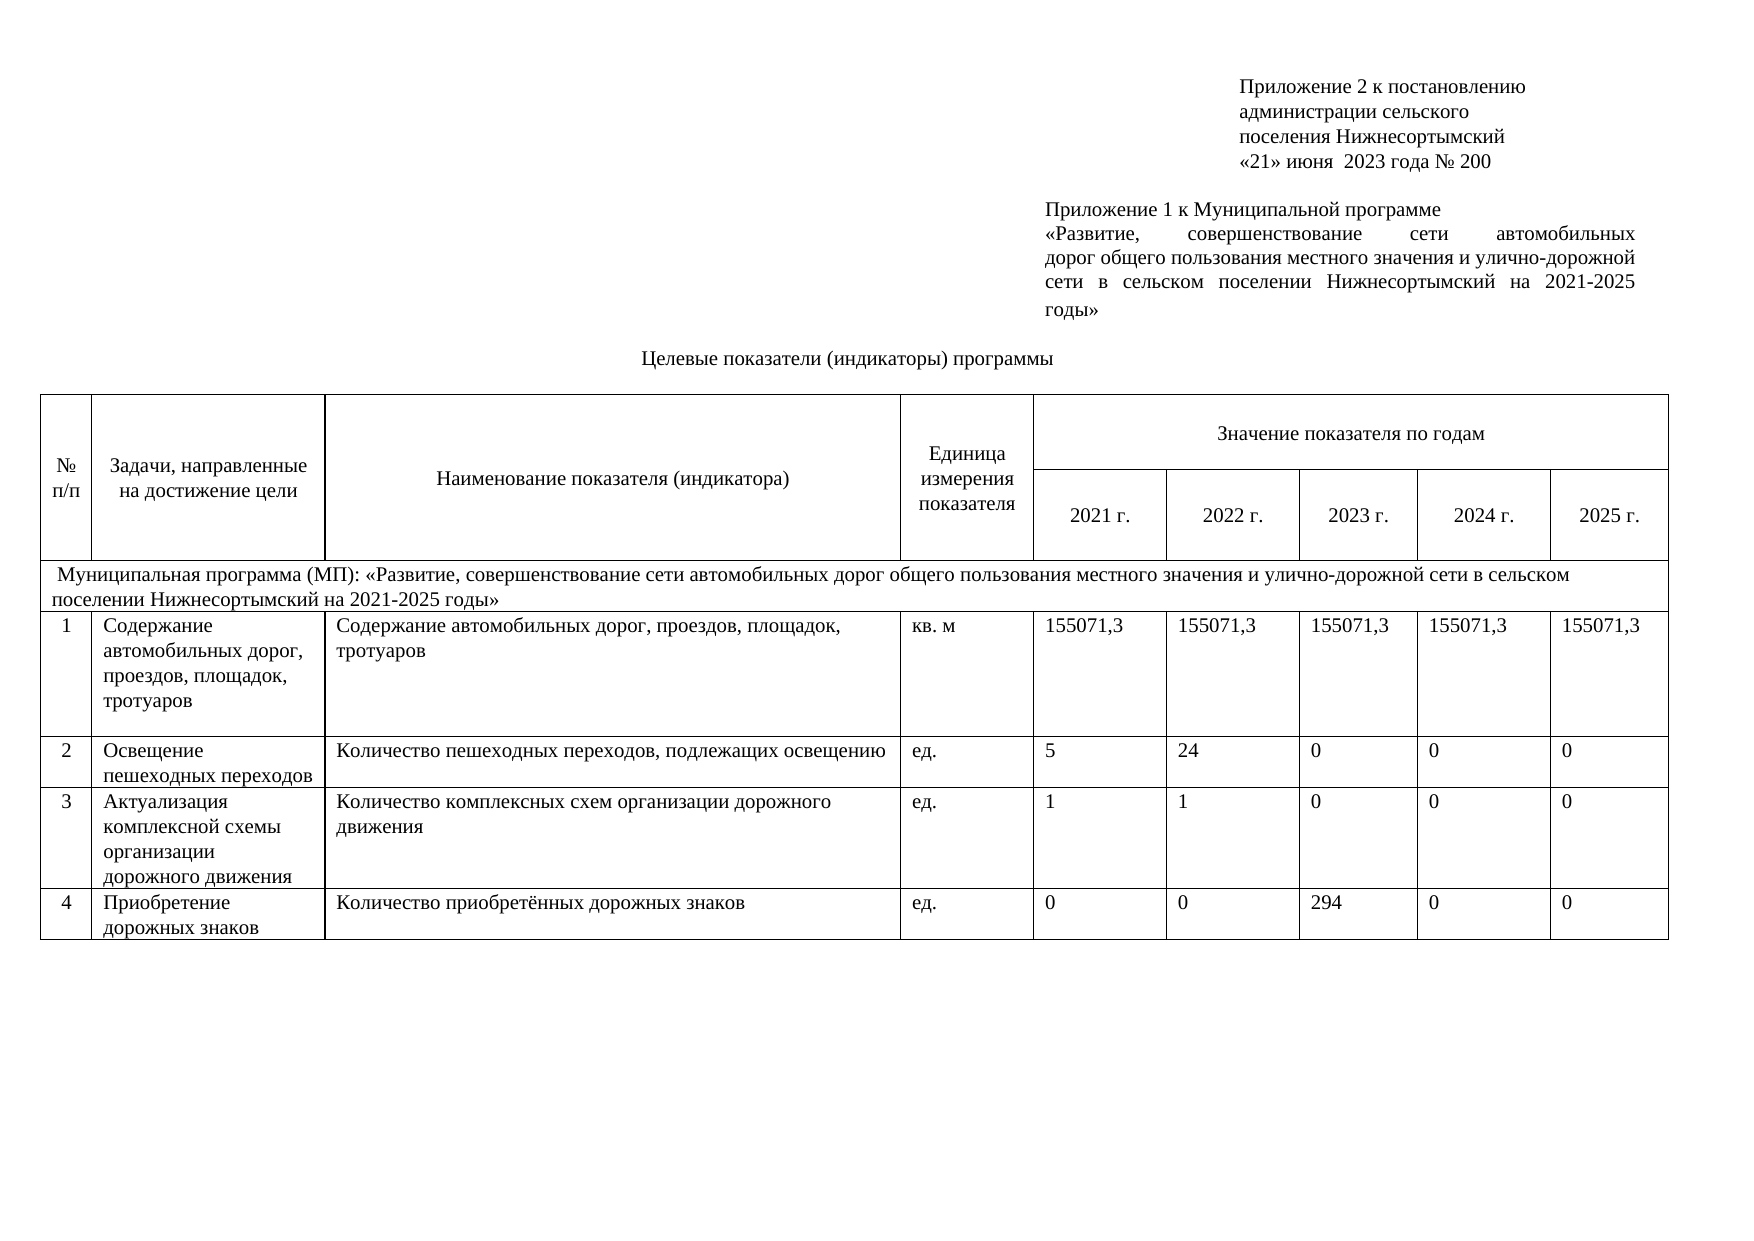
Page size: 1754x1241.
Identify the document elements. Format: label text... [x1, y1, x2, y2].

table_header Наименование показателя (индикатора) [326, 395, 900, 560]
table_cell Количество комплексных схем организации дорожного движения [326, 788, 900, 888]
table_header Задачи, направленные на достижение цели [92, 395, 324, 560]
table_cell 2021 г. [1034, 470, 1166, 560]
table_cell 155071,3 [1418, 612, 1550, 736]
table_cell 155071,3 [1034, 612, 1166, 736]
table_cell 3 [41, 788, 91, 888]
table_header Значение показателя по годам [1034, 395, 1668, 469]
table_cell 1 [41, 612, 91, 736]
text администрации сельского [59, 98, 1636, 123]
table_header Единица измерения показателя [901, 395, 1033, 560]
table_cell 155071,3 [1167, 612, 1299, 736]
table_cell 1 [1034, 788, 1166, 888]
table_cell 2022 г. [1167, 470, 1299, 560]
table_cell 155071,3 [1300, 612, 1417, 736]
table_cell Содержание автомобильных дорог, проездов, площадок, тротуаров [326, 612, 900, 736]
table_cell 294 [1300, 889, 1417, 939]
table_cell 0 [1551, 788, 1668, 888]
table_cell ед. [901, 889, 1033, 939]
table_cell 4 [41, 889, 91, 939]
table_cell Освещение пешеходных переходов [92, 737, 324, 787]
text Целевые показатели (индикаторы) программы [59, 346, 1636, 370]
table_header Приложение 1 к Муниципальной программе «Развитие, совершенствование сети автомобильных дорог общего пользования местного значения и улично-дорожной сети в сельском поселении Нижнесортымский на 2021-2025 годы» [1034, 197, 1647, 322]
table_cell Приобретение дорожных знаков [92, 889, 324, 939]
table_cell ед. [901, 788, 1033, 888]
table_cell 5 [1034, 737, 1166, 787]
table_cell 2025 г. [1551, 470, 1668, 560]
table_cell 1 [1167, 788, 1299, 888]
table_cell 0 [1034, 889, 1166, 939]
table_cell 0 [1300, 737, 1417, 787]
table_cell 0 [1551, 737, 1668, 787]
table_cell Количество пешеходных переходов, подлежащих освещению [326, 737, 900, 787]
table_cell 155071,3 [1551, 612, 1668, 736]
table_cell 2024 г. [1418, 470, 1550, 560]
table_cell Содержание автомобильных дорог, проездов, площадок, тротуаров [92, 612, 324, 736]
table_cell 2 [41, 737, 91, 787]
table_cell ед. [901, 737, 1033, 787]
table_cell 0 [1167, 889, 1299, 939]
table_cell 0 [1418, 788, 1550, 888]
text «21» июня 2023 года № 200 [59, 148, 1636, 173]
table_cell Актуализация комплексной схемы организации дорожного движения [92, 788, 324, 888]
table_cell 0 [1418, 889, 1550, 939]
table_cell 0 [1300, 788, 1417, 888]
table_cell 0 [1418, 737, 1550, 787]
table_cell 2023 г. [1300, 470, 1417, 560]
table_header № п/п [41, 395, 91, 560]
text Приложение 2 к постановлению [944, 74, 1636, 98]
text поселения Нижнесортымский [59, 123, 1636, 148]
table_cell 24 [1167, 737, 1299, 787]
table_cell Количество приобретённых дорожных знаков [326, 889, 900, 939]
table_cell 0 [1551, 889, 1668, 939]
table_cell Муниципальная программа (МП): «Развитие, совершенствование сети автомобильных дорог общего пользования местного значения и улично-дорожной сети в сельском поселении Нижнесортымский на 2021-2025 годы» [41, 561, 1668, 611]
table_cell кв. м [901, 612, 1033, 736]
